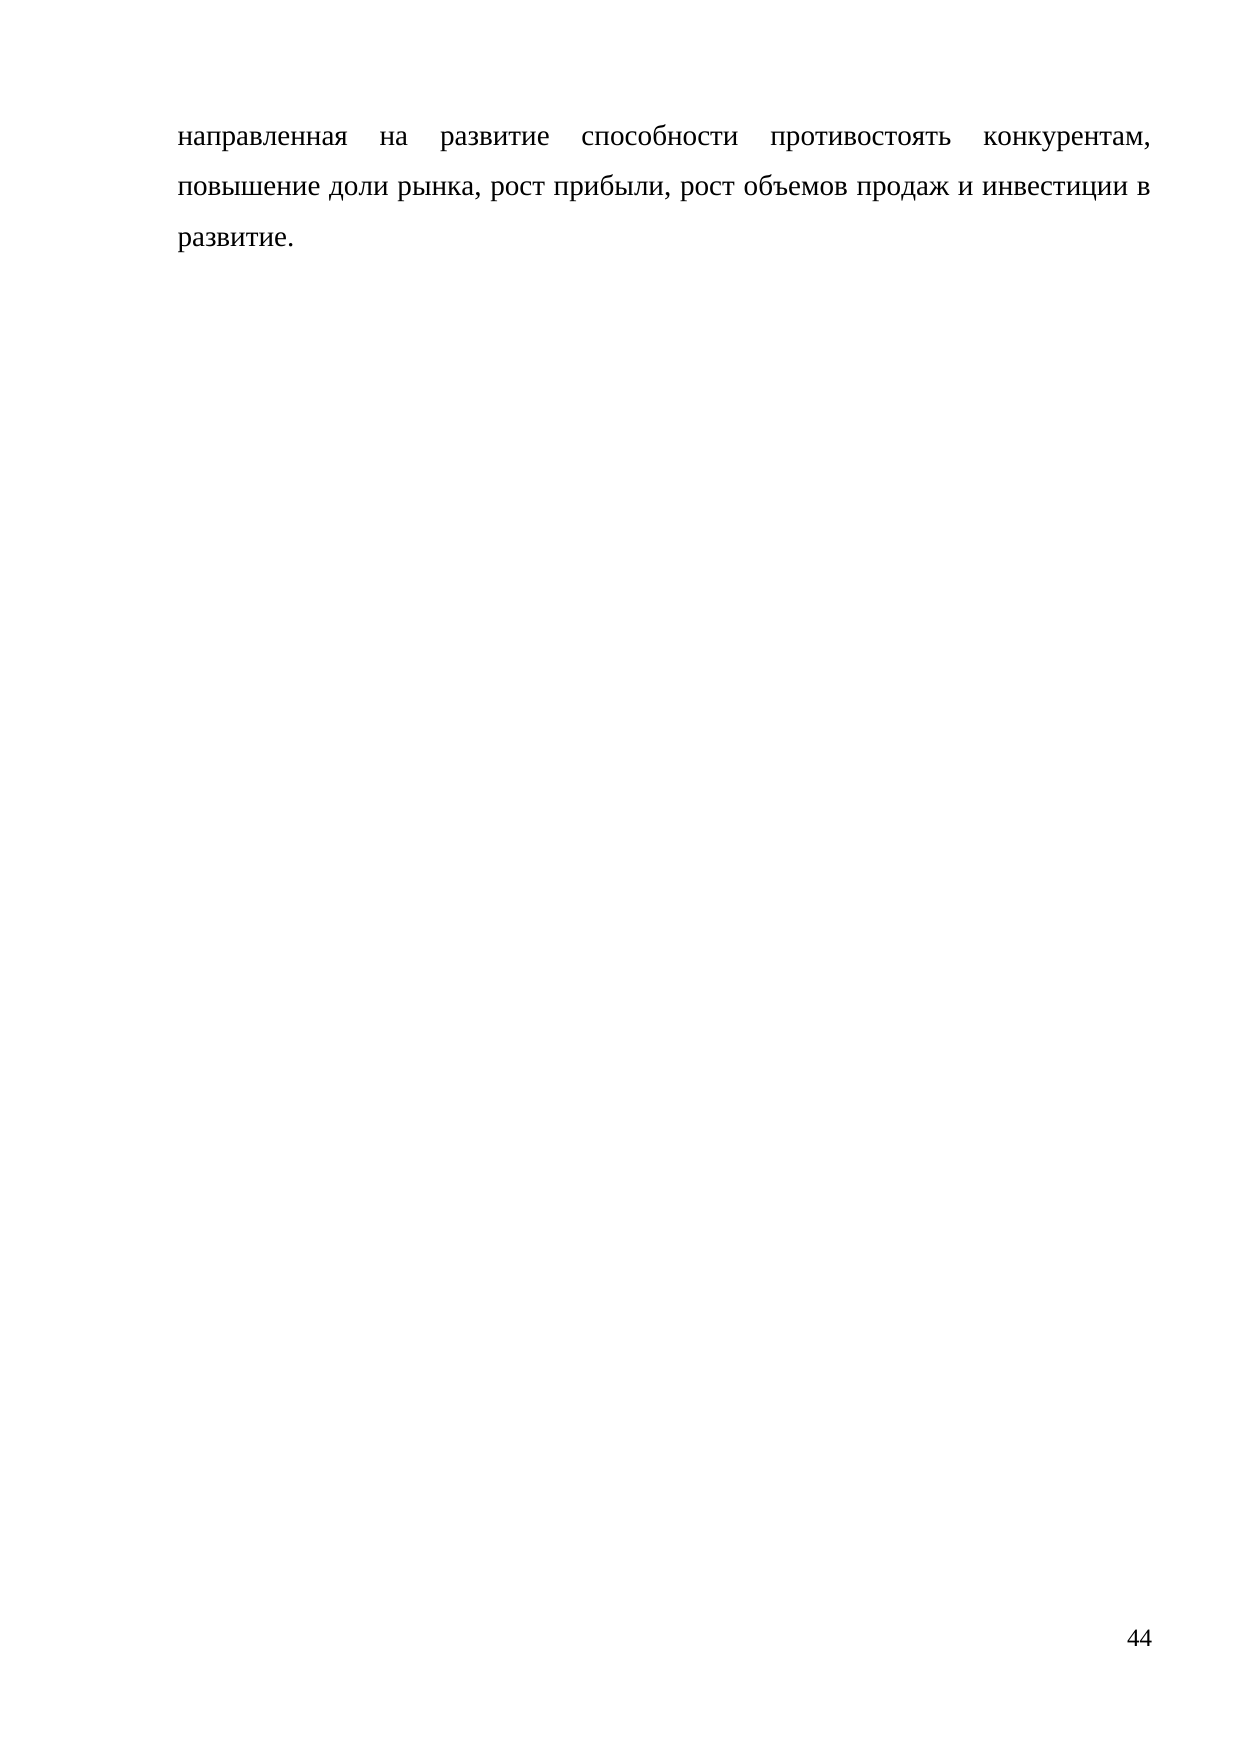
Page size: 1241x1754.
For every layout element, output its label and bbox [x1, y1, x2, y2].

text [177, 118, 1152, 252]
